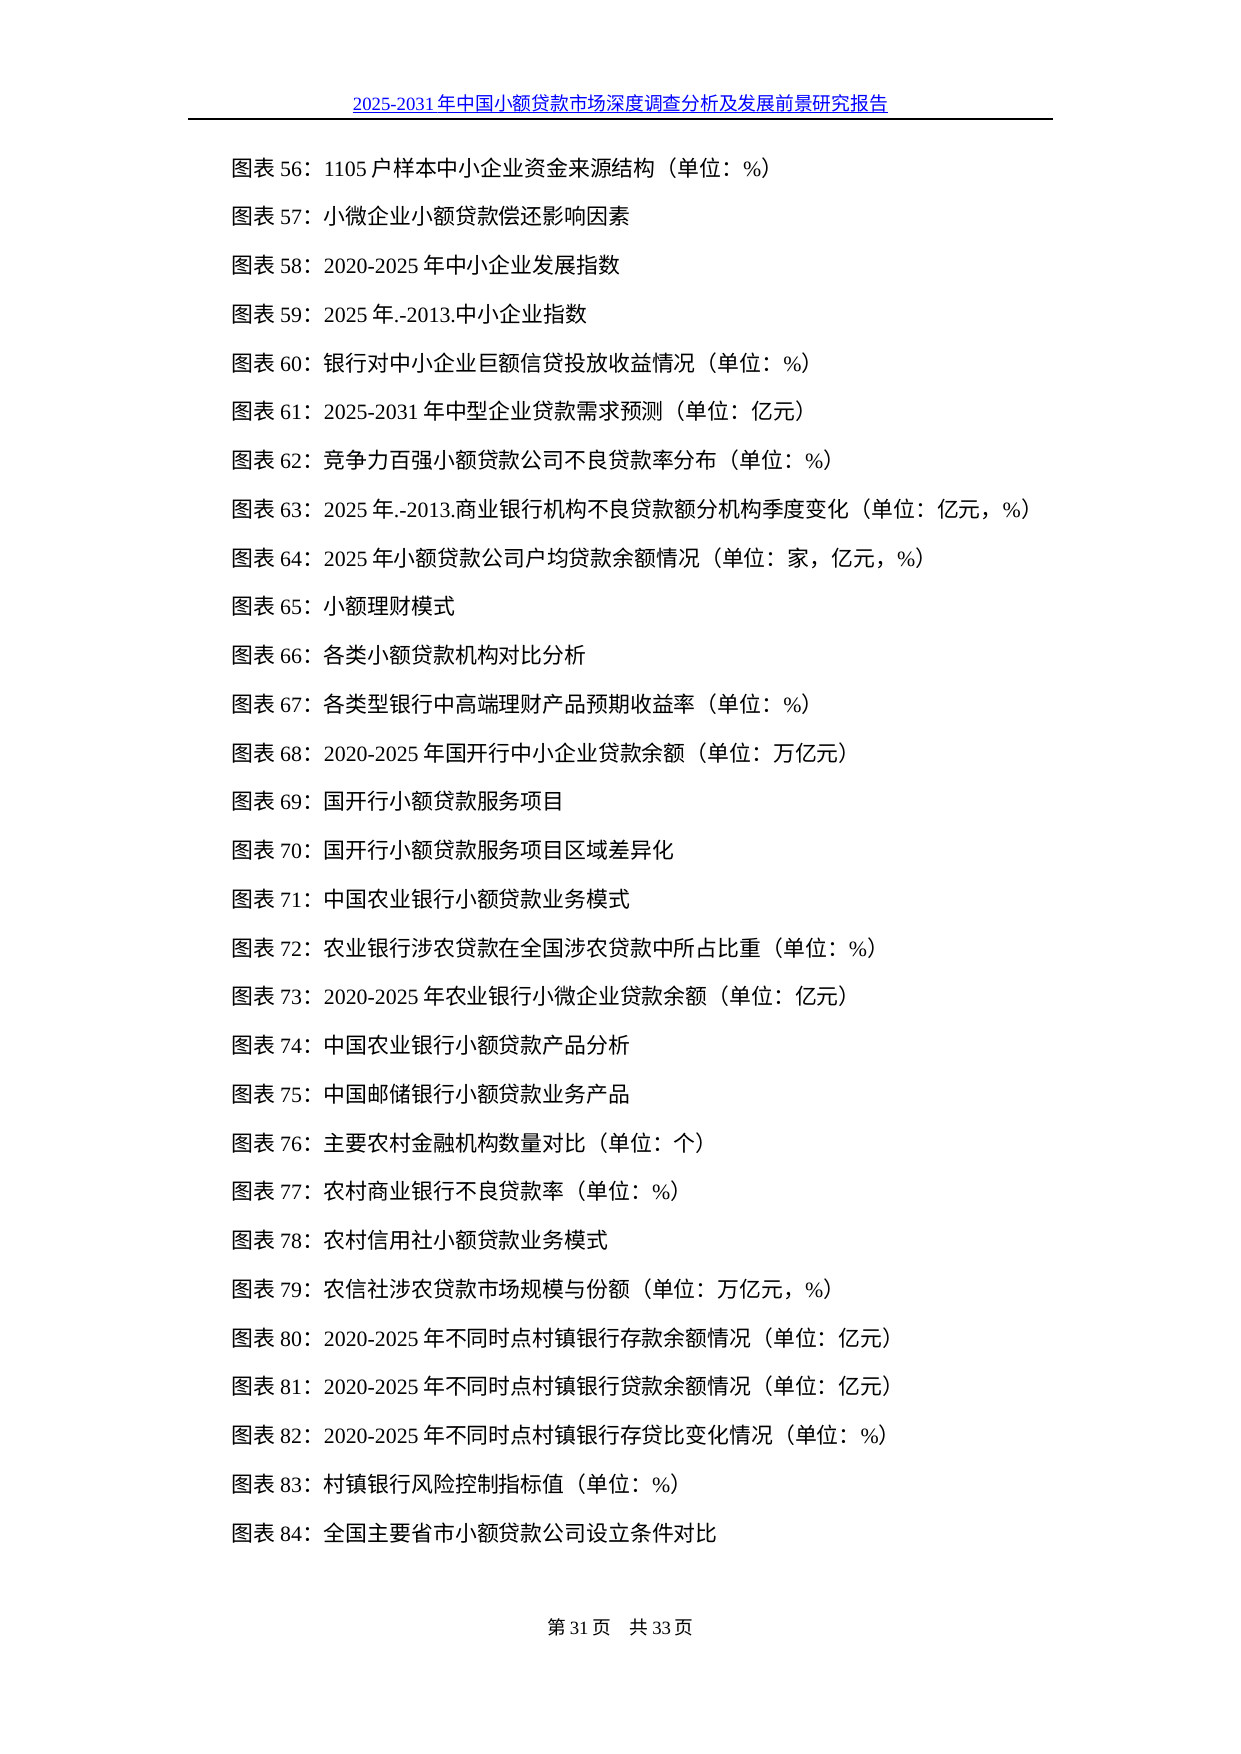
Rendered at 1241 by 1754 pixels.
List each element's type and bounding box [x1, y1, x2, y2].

text [187, 150, 1053, 1548]
